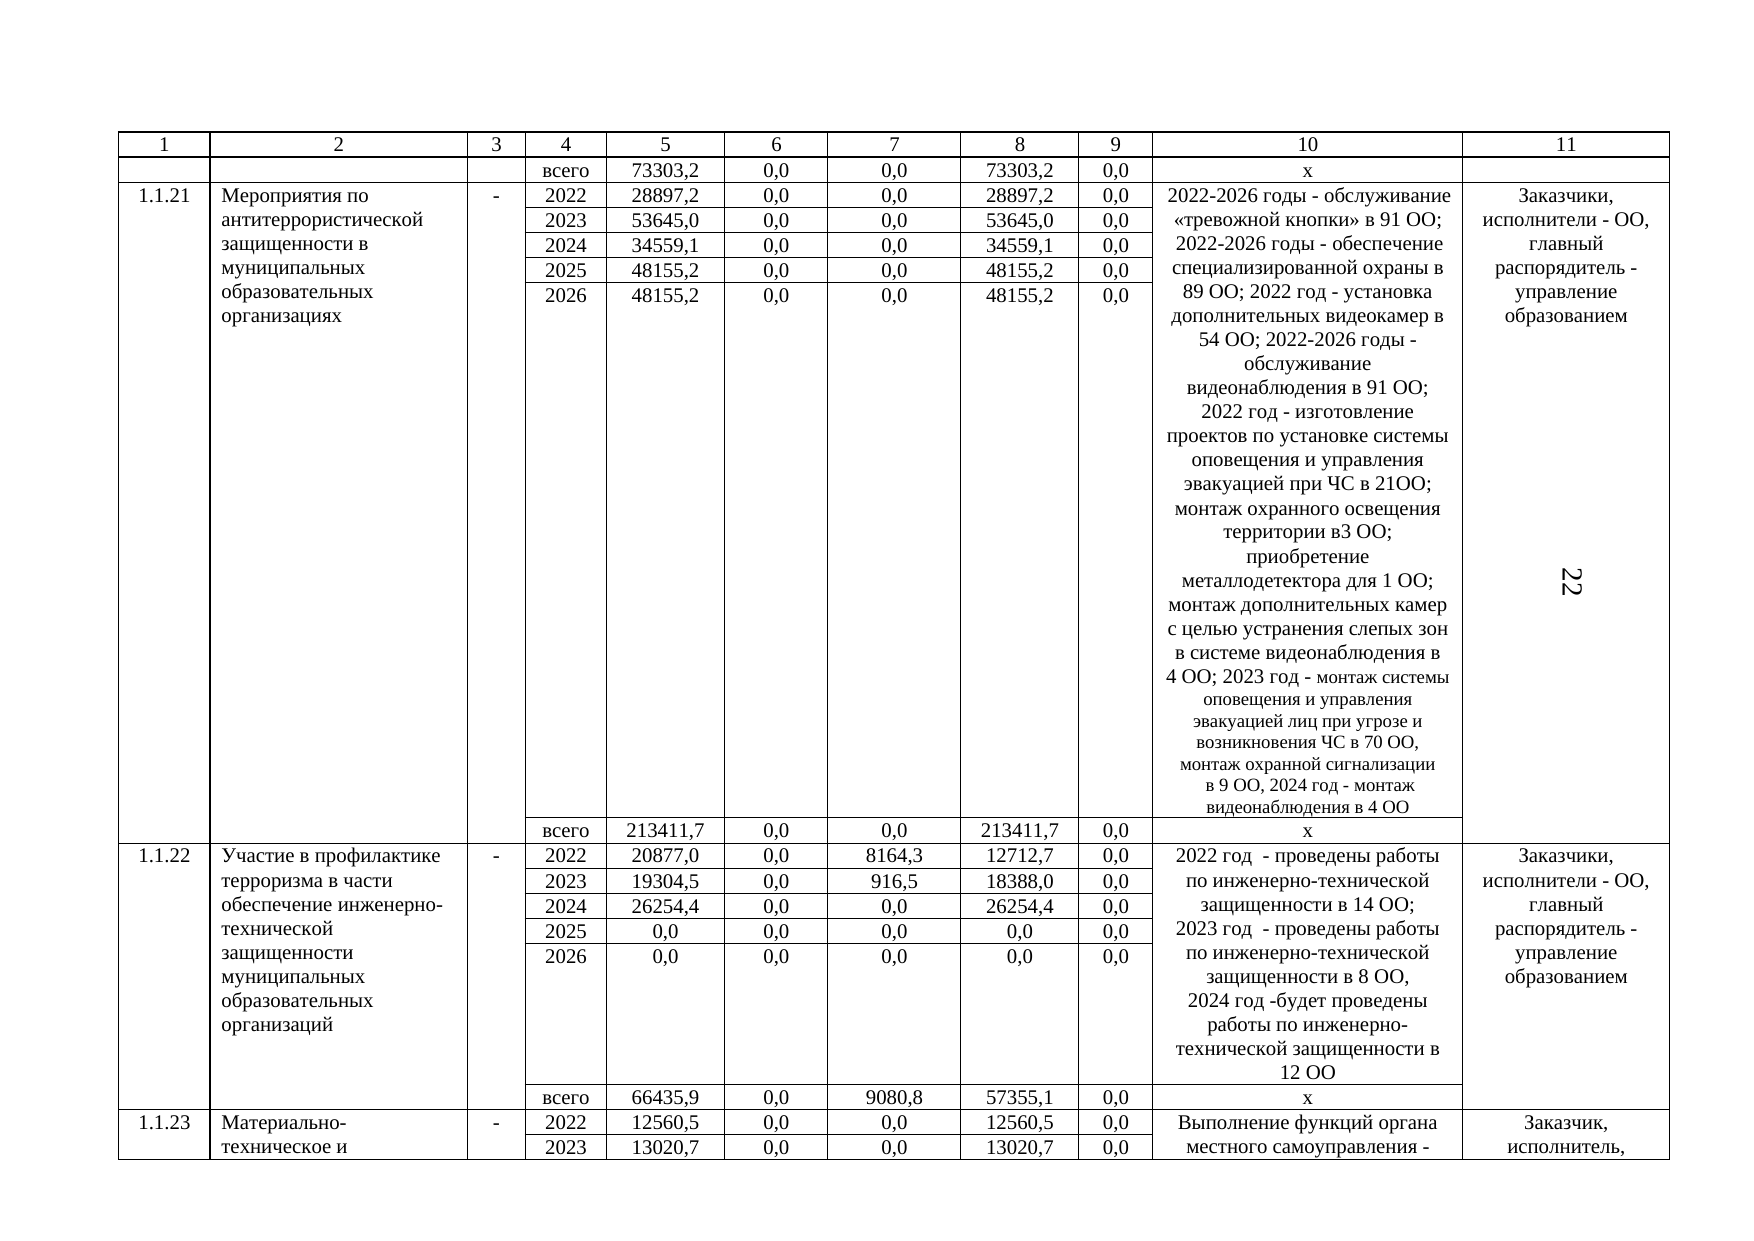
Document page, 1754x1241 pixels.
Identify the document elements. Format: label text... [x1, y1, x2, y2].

table_cell 12560,5 [607, 1110, 724, 1134]
table_cell 53645,0 [961, 208, 1078, 232]
table_cell 0,0 [1079, 818, 1152, 842]
table_cell 9080,8 [828, 1085, 960, 1109]
table_header 10 [1153, 133, 1462, 156]
table_cell 13020,7 [961, 1135, 1078, 1159]
table_cell 57355,1 [961, 1085, 1078, 1109]
table_cell Выполнение функций органа местного самоуправления -100% [1153, 1110, 1462, 1159]
table_header 11 [1463, 133, 1669, 156]
table_cell 0,0 [725, 844, 827, 867]
table_cell 0,0 [1079, 158, 1152, 182]
table_cell - [468, 1110, 525, 1159]
table_header 6 [725, 133, 827, 156]
table_cell 0,0 [725, 1135, 827, 1159]
table_cell 73303,2 [607, 158, 724, 182]
table_cell 0,0 [725, 233, 827, 257]
table_cell 0,0 [1079, 869, 1152, 893]
table_cell 0,0 [828, 944, 960, 1084]
table_cell 0,0 [1079, 944, 1152, 1084]
table_cell 0,0 [828, 919, 960, 943]
table_cell 0,0 [725, 258, 827, 282]
table_cell 0,0 [828, 818, 960, 842]
table_cell 2024 [526, 233, 606, 257]
table_cell 0,0 [828, 1135, 960, 1159]
table_cell 0,0 [828, 894, 960, 918]
table_cell - [468, 183, 525, 842]
table_cell 0,0 [828, 208, 960, 232]
table_cell 2022 [526, 1110, 606, 1134]
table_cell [1463, 183, 1669, 842]
table_cell 0,0 [1079, 258, 1152, 282]
table_cell 0,0 [1079, 1135, 1152, 1159]
table_cell 48155,2 [607, 258, 724, 282]
table_cell Заказчик, исполнитель, главный распорядитель - управление образованием [1463, 1110, 1669, 1159]
table_cell 0,0 [725, 208, 827, 232]
table_cell 48155,2 [607, 283, 724, 817]
table_header 7 [828, 133, 960, 156]
table_cell 2024 [526, 894, 606, 918]
table_cell 2025 [526, 919, 606, 943]
table_cell 34559,1 [607, 233, 724, 257]
table_cell 0,0 [828, 283, 960, 817]
table_cell всего [526, 158, 606, 182]
table_cell 2022 [526, 844, 606, 867]
table_header 3 [468, 133, 525, 156]
table_cell 19304,5 [607, 869, 724, 893]
table_cell 213411,7 [607, 818, 724, 842]
table_cell 12560,5 [961, 1110, 1078, 1134]
table_header 9 [1079, 133, 1152, 156]
table_cell 0,0 [1079, 283, 1152, 817]
table_cell 0,0 [607, 944, 724, 1084]
table_cell 48155,2 [961, 258, 1078, 282]
table_cell 0,0 [725, 869, 827, 893]
table_cell 0,0 [961, 944, 1078, 1084]
table_cell 28897,2 [961, 183, 1078, 207]
table_cell 0,0 [725, 944, 827, 1084]
table_cell всего [526, 1085, 606, 1109]
table_cell 0,0 [1079, 919, 1152, 943]
table_cell Материально-техническое и финансовое обеспечение деятельности управления образованием [211, 1110, 467, 1159]
table_header 1 [119, 133, 209, 156]
table_cell 26254,4 [961, 894, 1078, 918]
table_cell 20877,0 [607, 844, 724, 867]
table_cell 0,0 [607, 919, 724, 943]
table_cell 0,0 [725, 1110, 827, 1134]
table_cell 2026 [526, 283, 606, 817]
table_header 4 [526, 133, 606, 156]
table_cell 53645,0 [607, 208, 724, 232]
table_cell 0,0 [725, 1085, 827, 1109]
table_cell 0,0 [961, 919, 1078, 943]
table_cell 73303,2 [961, 158, 1078, 182]
table_cell 0,0 [1079, 1110, 1152, 1134]
table_cell 2023 [526, 1135, 606, 1159]
table_header 5 [607, 133, 724, 156]
table_cell 0,0 [1079, 894, 1152, 918]
table_cell 2022 [526, 183, 606, 207]
table_cell 28897,2 [607, 183, 724, 207]
table_cell всего [526, 818, 606, 842]
table_cell 916,5 [828, 869, 960, 893]
table_cell 0,0 [828, 258, 960, 282]
table_cell 0,0 [725, 283, 827, 817]
table_cell Заказчики, исполнители - ОО, главный распорядитель - управление образованием [1463, 844, 1669, 1109]
table_cell 0,0 [1079, 844, 1152, 867]
table_header 8 [961, 133, 1078, 156]
table_cell 0,0 [1079, 183, 1152, 207]
table_cell х [1153, 1085, 1462, 1109]
table_cell 0,0 [725, 183, 827, 207]
table_cell 2023 [526, 869, 606, 893]
table_cell 34559,1 [961, 233, 1078, 257]
table_cell Участие в профилактике терроризма в части обеспечение инженерно-технической защищенности муниципальных образовательных организаций [211, 844, 467, 1109]
table_cell 0,0 [828, 158, 960, 182]
table_cell 12712,7 [961, 844, 1078, 867]
table_cell 48155,2 [961, 283, 1078, 817]
table_cell 0,0 [725, 158, 827, 182]
table_cell 66435,9 [607, 1085, 724, 1109]
table_cell 1.1.21 [119, 183, 209, 842]
table_cell 0,0 [828, 183, 960, 207]
table_cell 26254,4 [607, 894, 724, 918]
table_header 2 [211, 133, 467, 156]
table_cell 2026 [526, 944, 606, 1084]
table_cell 2022 год - проведены работы по инженерно-технической защищенности в 14 ОО; 2023 год - проведены работы по инженерно-технической защищенности в 8 ОО, 2024 год -будет проведены работы по инженерно-технической защищенности в 12 ОО [1153, 844, 1462, 1084]
table_cell 1.1.23 [119, 1110, 209, 1159]
table_cell 0,0 [1079, 208, 1152, 232]
table_cell 0,0 [725, 818, 827, 842]
table_cell Мероприятия по антитеррористической защищенности в муниципальных образовательных организациях [211, 183, 467, 842]
table_cell 1.1.22 [119, 844, 209, 1109]
table_cell 0,0 [1079, 233, 1152, 257]
table_cell - [468, 844, 525, 1109]
table_cell 0,0 [828, 233, 960, 257]
table_cell 0,0 [1079, 1085, 1152, 1109]
table_cell х [1153, 158, 1462, 182]
table_cell х [1153, 818, 1462, 842]
table_cell 0,0 [828, 1110, 960, 1134]
table_cell 13020,7 [607, 1135, 724, 1159]
table_cell 8164,3 [828, 844, 960, 867]
table_cell 2022-2026 годы - обслуживание «тревожной кнопки» в 91 ОО; 2022-2026 годы - обеспечение специализированной охраны в 89 ОО; 2022 год - установка дополнительных видеокамер в 54 ОО; 2022-2026 годы - обслуживание видеонаблюдения в 91 ОО; 2022 год - изготовление проектов по установке системы оповещения и управления эвакуацией при ЧС в 21ОО; монтаж охранного освещения территории в3 ОО; приобретение металлодетектора для 1 ОО; монтаж дополнительных камер с целью устранения слепых зон в системе видеонаблюдения в 4 ОО; 2023 год - монтаж системы оповещения и управления эвакуацией лиц при угрозе и возникновения ЧС в 70 ОО, монтаж охранной сигнализации в 9 ОО, 2024 год - монтаж видеонаблюдения в 4 ОО [1153, 183, 1462, 817]
table_cell 2025 [526, 258, 606, 282]
table_cell 213411,7 [961, 818, 1078, 842]
table_cell 0,0 [725, 919, 827, 943]
table_cell 18388,0 [961, 869, 1078, 893]
table_cell 0,0 [725, 894, 827, 918]
table_cell 2023 [526, 208, 606, 232]
